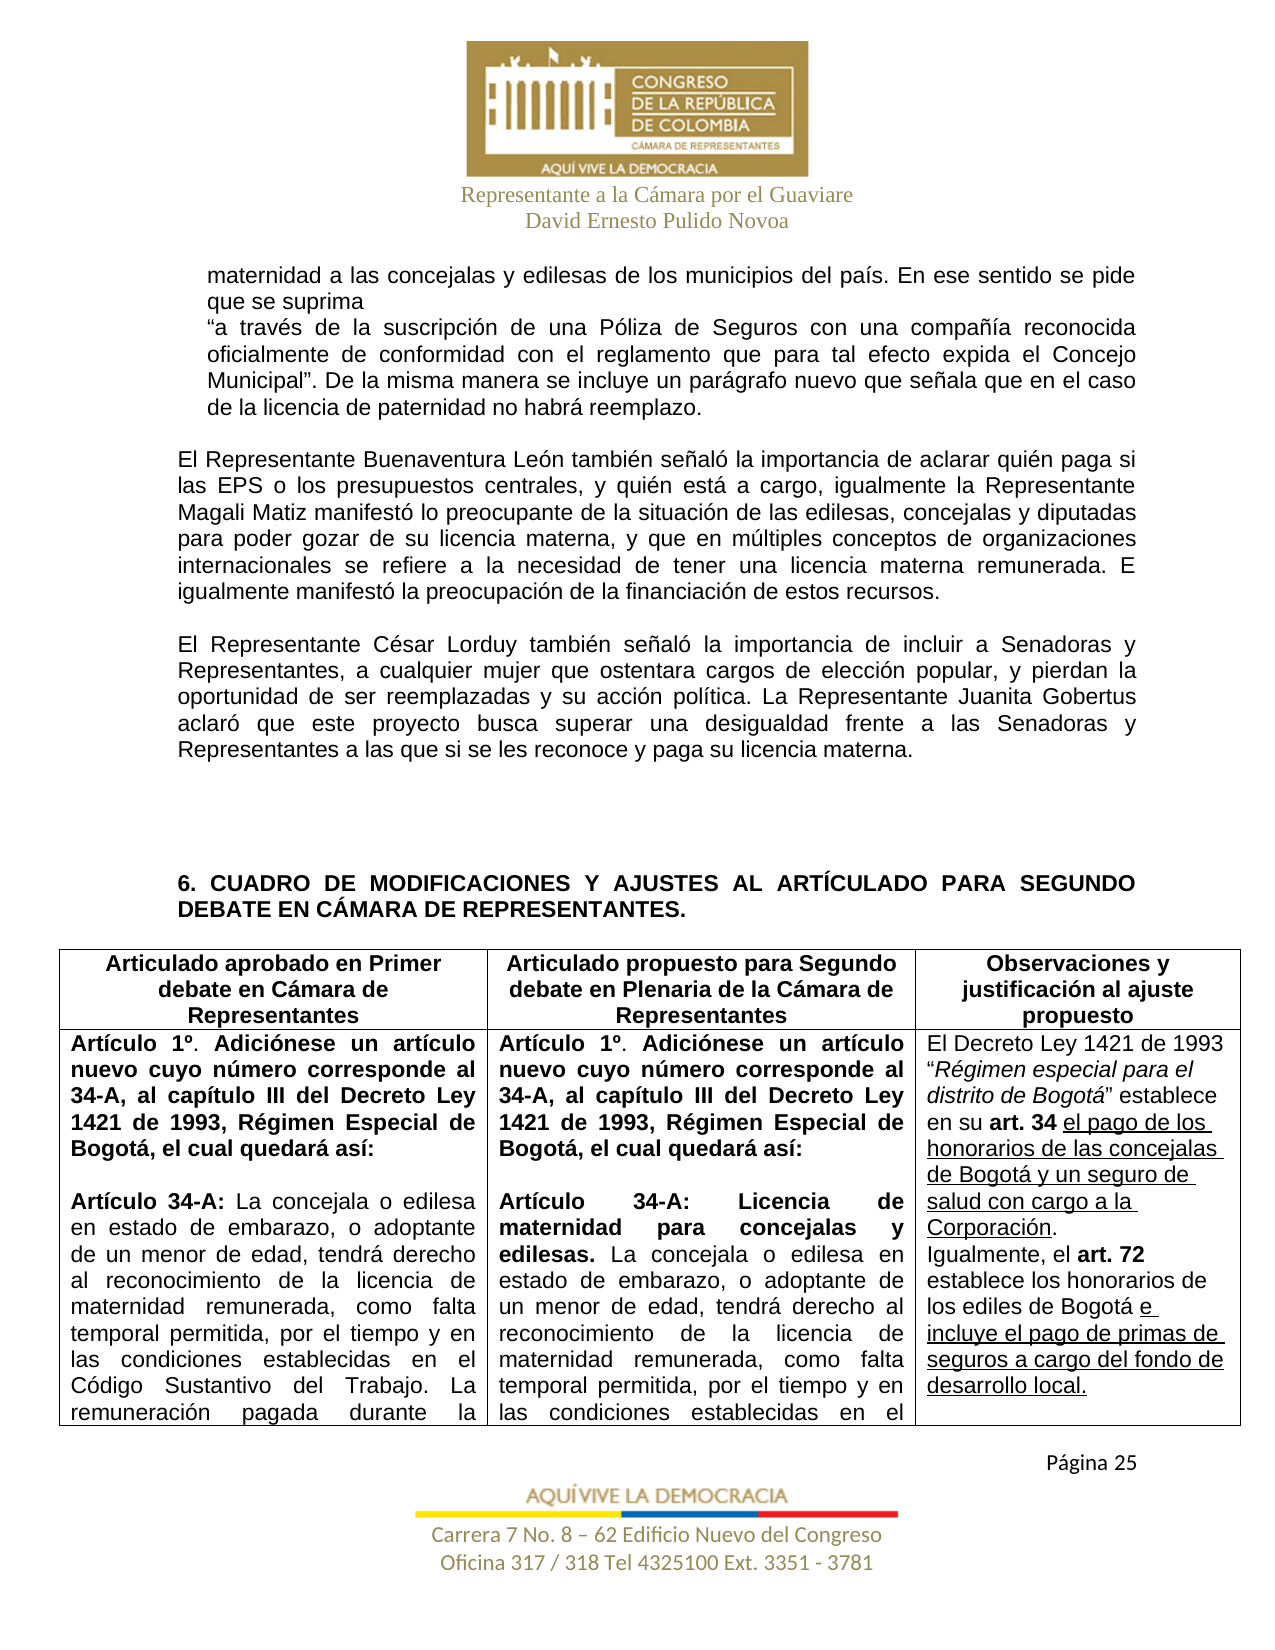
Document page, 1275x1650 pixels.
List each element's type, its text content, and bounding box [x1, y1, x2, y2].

table_header Observaciones y justificación al ajuste propuesto [916, 950, 1240, 1029]
picture [466, 41, 809, 179]
table_header Articulado propuesto para Segundo debate en Plenaria de la Cámara de Representantes [488, 950, 915, 1029]
text 6. CUADRO DE MODIFICACIONES Y AJUSTES AL ARTÍCULADO PARA SEGUNDO DEBATE EN CÁMARA DE REPRESENTANTES. [177, 869, 1137, 922]
list “a través de la suscripción de una Póliza de Seguros con una compañía reconocida oficialmente de conformidad con el reglamento que para tal efecto expida el Concejo Municipal”. De la misma manera se incluye un parágrafo nuevo que señala que en el caso de la licencia de paternidad no habrá reemplazo. [207, 314, 1137, 420]
table_header Articulado aprobado en Primer debate en Cámara de Representantes [60, 950, 487, 1029]
text El Representante Buenaventura León también señaló la importancia de aclarar quién paga si las EPS o los presupuestos centrales, y quién está a cargo, igualmente la Representante Magali Matiz manifestó lo preocupante de la situación de las edilesas, concejalas y diputadas para poder gozar de su licencia materna, y que en múltiples conceptos de organizaciones internacionales se refiere a la necesidad de tener una licencia materna remunerada. E igualmente manifestó la preocupación de la financiación de estos recursos. [177, 446, 1137, 604]
text El Representante César Lorduy también señaló la importancia de incluir a Senadoras y Representantes, a cualquier mujer que ostentara cargos de elección popular, y pierdan la oportunidad de ser reemplazadas y su acción política. La Representante Juanita Gobertus aclaró que este proyecto busca superar una desigualdad frente a las Senadoras y Representantes a las que si se les reconoce y paga su licencia materna. [177, 631, 1137, 762]
picture [400, 1476, 914, 1521]
